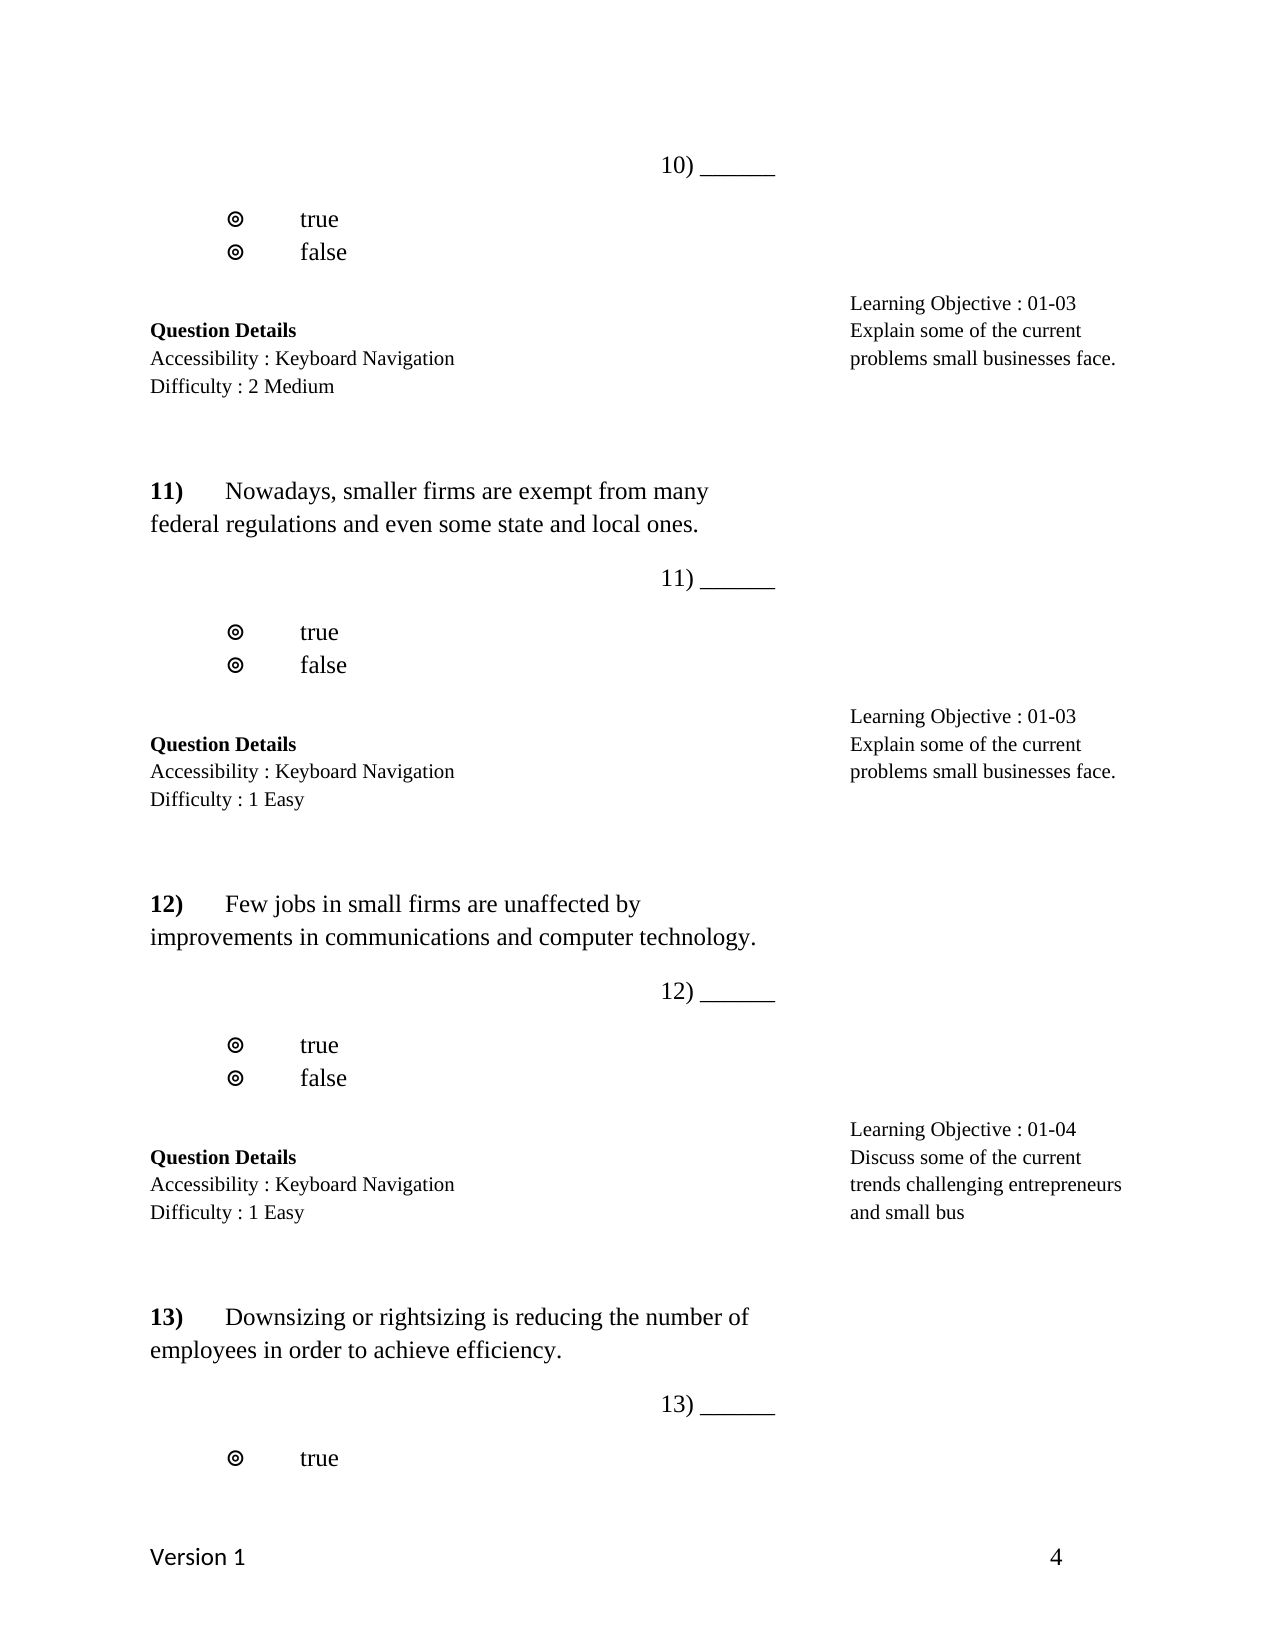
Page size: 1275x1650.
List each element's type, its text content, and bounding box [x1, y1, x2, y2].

text Question Details Accessibility : Keyboard Navigation Difficulty : 2 Medium Learning Objective : 01-03 Explain some of the current problems small businesses face. [850, 291, 1125, 370]
text 11) Nowadays, smaller firms are exempt from many federal regulations and even some state and local ones. [150, 476, 775, 538]
text 10) ______ [150, 150, 775, 179]
text ⊚ true ⊚ false [150, 617, 775, 679]
text ⊚ true ⊚ false [150, 1030, 775, 1092]
text Question Details Accessibility : Keyboard Navigation Difficulty : 1 Easy Learning Objective : 01-03 Explain some of the current problems small businesses face. [850, 704, 1125, 783]
text 12) ______ [150, 976, 775, 1005]
text ⊚ true ⊚ false [150, 1443, 775, 1472]
text 13) ______ [150, 1389, 775, 1418]
text 12) Few jobs in small firms are unaffected by improvements in communications and computer technology. [150, 889, 775, 951]
text Question Details Accessibility : Keyboard Navigation Difficulty : 2 Medium Learning Objective : 01-03 Explain some of the current problems small businesses face. [150, 291, 775, 398]
text 11) ______ [150, 563, 775, 592]
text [150, 1117, 775, 1224]
text 13) Downsizing or rightsizing is reducing the number of employees in order to achieve efficiency. [150, 1302, 775, 1364]
text Question Details Accessibility : Keyboard Navigation Difficulty : 1 Easy Learning Objective : 01-03 Explain some of the current problems small businesses face. [150, 704, 775, 811]
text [850, 1117, 1125, 1224]
text ⊚ true ⊚ false [150, 204, 775, 266]
